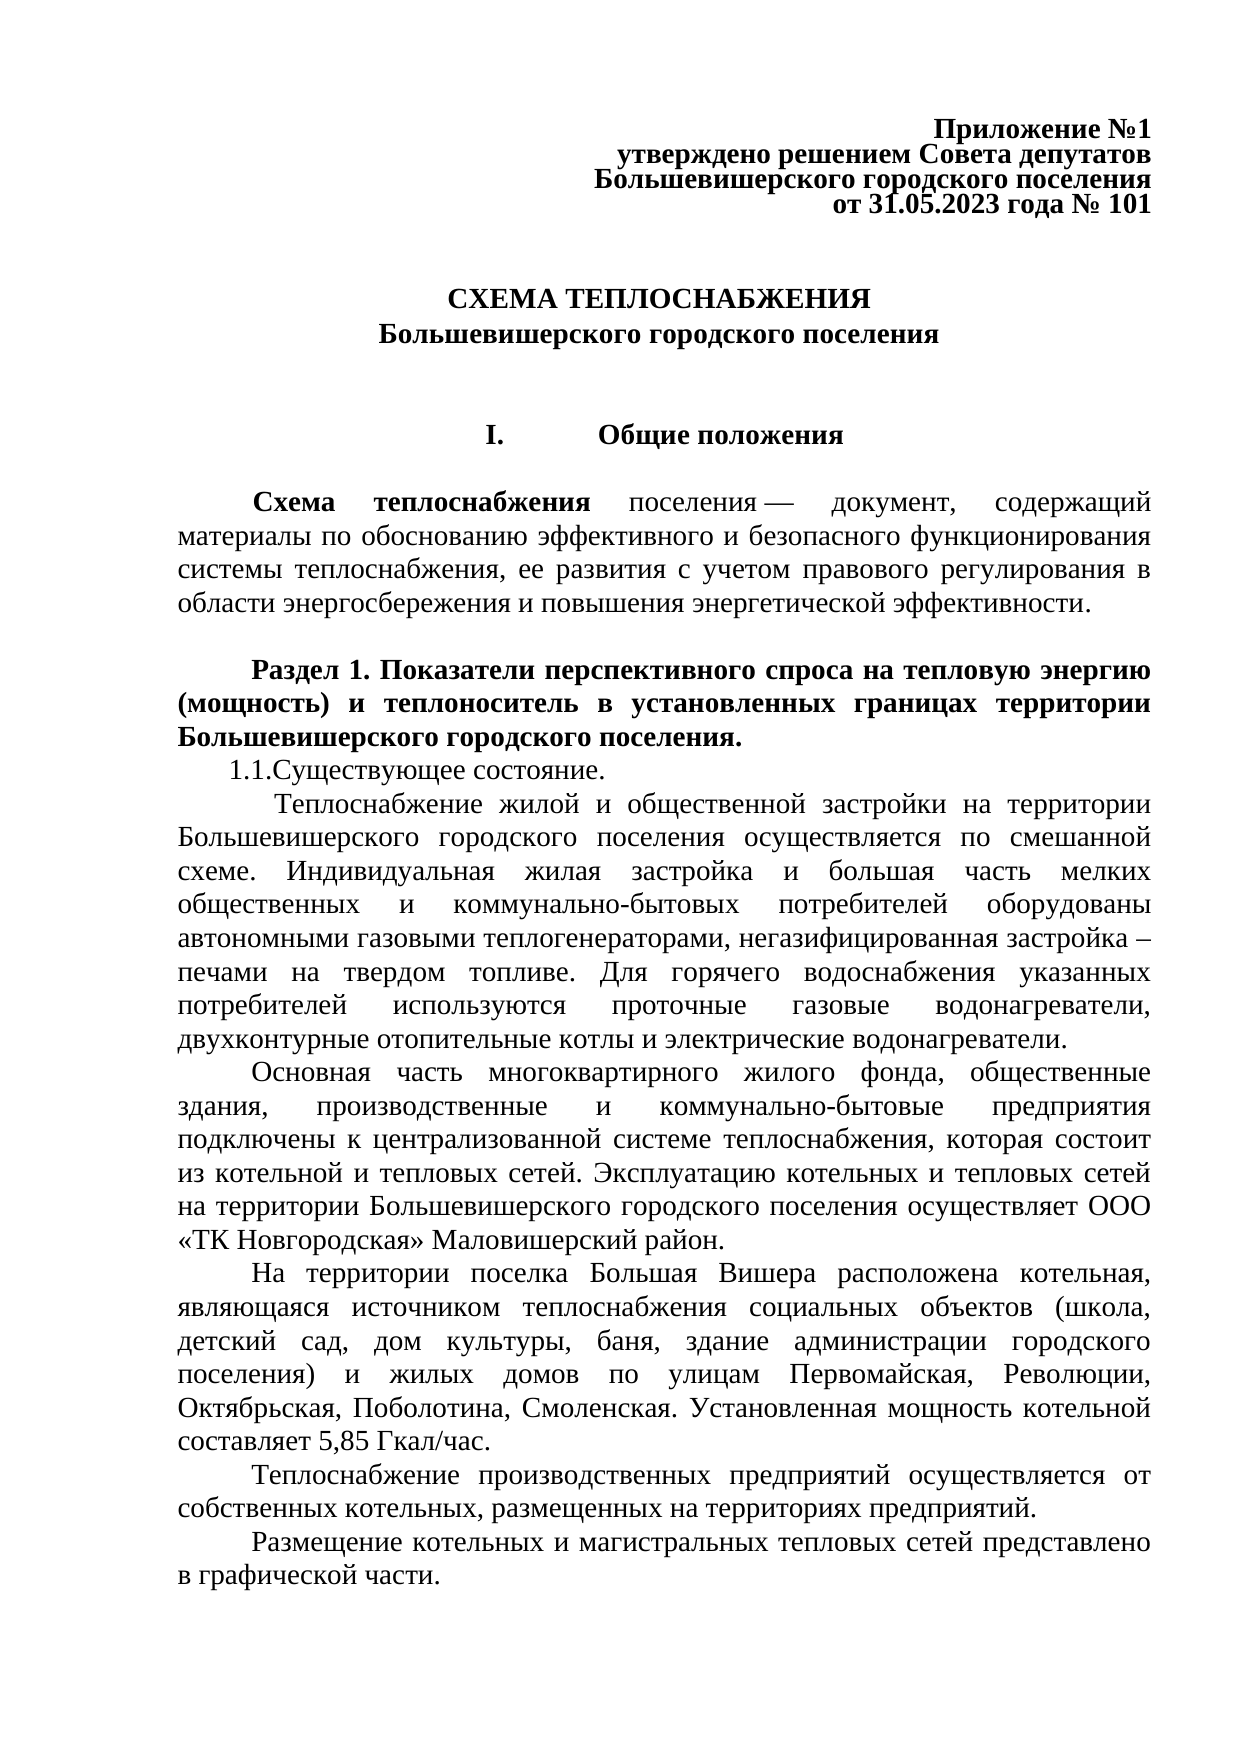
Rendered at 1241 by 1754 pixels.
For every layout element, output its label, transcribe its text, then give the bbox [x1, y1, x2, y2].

text Приложение №1 [177, 118, 1152, 143]
text 1.1.Существующее состояние. [177, 752, 1152, 786]
text Большевишерского городского поселения [177, 316, 1141, 349]
text Теплоснабжение производственных предприятий осуществляется от собственных котельных, размещенных на территориях предприятий. [177, 1457, 1152, 1524]
text Основная часть многоквартирного жилого фонда, общественные здания, производственные и коммунально-бытовые предприятия подключены к централизованной системе теплоснабжения, которая состоит из котельной и тепловых сетей. Эксплуатацию котельных и тепловых сетей на территории Большевишерского городского поселения осуществляет ООО «ТК Новгородская» Маловишерский район. [177, 1054, 1152, 1256]
text На территории поселка Большая Вишера расположена котельная, являющаяся источником теплоснабжения социальных объектов (школа, детский сад, дом культуры, баня, здание администрации городского поселения) и жилых домов по улицам Первомайская, Революции, Октябрьская, Поболотина, Смоленская. Установленная мощность котельной составляет 5,85 Гкал/час. [177, 1256, 1152, 1457]
text Размещение котельных и магистральных тепловых сетей представлено в графической части. [177, 1524, 1152, 1591]
text утверждено решением Совета депутатов [177, 143, 1152, 168]
text Теплоснабжение жилой и общественной застройки на территории Большевишерского городского поселения осуществляется по смешанной схеме. Индивидуальная жилая застройка и большая часть мелких общественных и коммунально-бытовых потребителей оборудованы автономными газовыми теплогенераторами, негазифицированная застройка – печами на твердом топливе. Для горячего водоснабжения указанных потребителей используются проточные газовые водонагреватели, двухконтурные отопительные котлы и электрические водонагреватели. [177, 786, 1152, 1054]
text Раздел 1. Показатели перспективного спроса на тепловую энергию (мощность) и теплоноситель в установленных границах территории Большевишерского городского поселения. [177, 652, 1152, 752]
text Схема теплоснабжения поселения — документ, содержащий материалы по обоснованию эффективного и безопасного функционирования системы теплоснабжения, ее развития с учетом правового регулирования в области энергосбережения и повышения энергетической эффективности. [177, 484, 1152, 618]
text Большевишерского городского поселения [177, 168, 1152, 193]
text от 31.05.2023 года № 101 [177, 193, 1152, 218]
text СХЕМА ТЕПЛОСНАБЖЕНИЯ [177, 281, 1141, 315]
list Общие положения [177, 417, 1152, 451]
